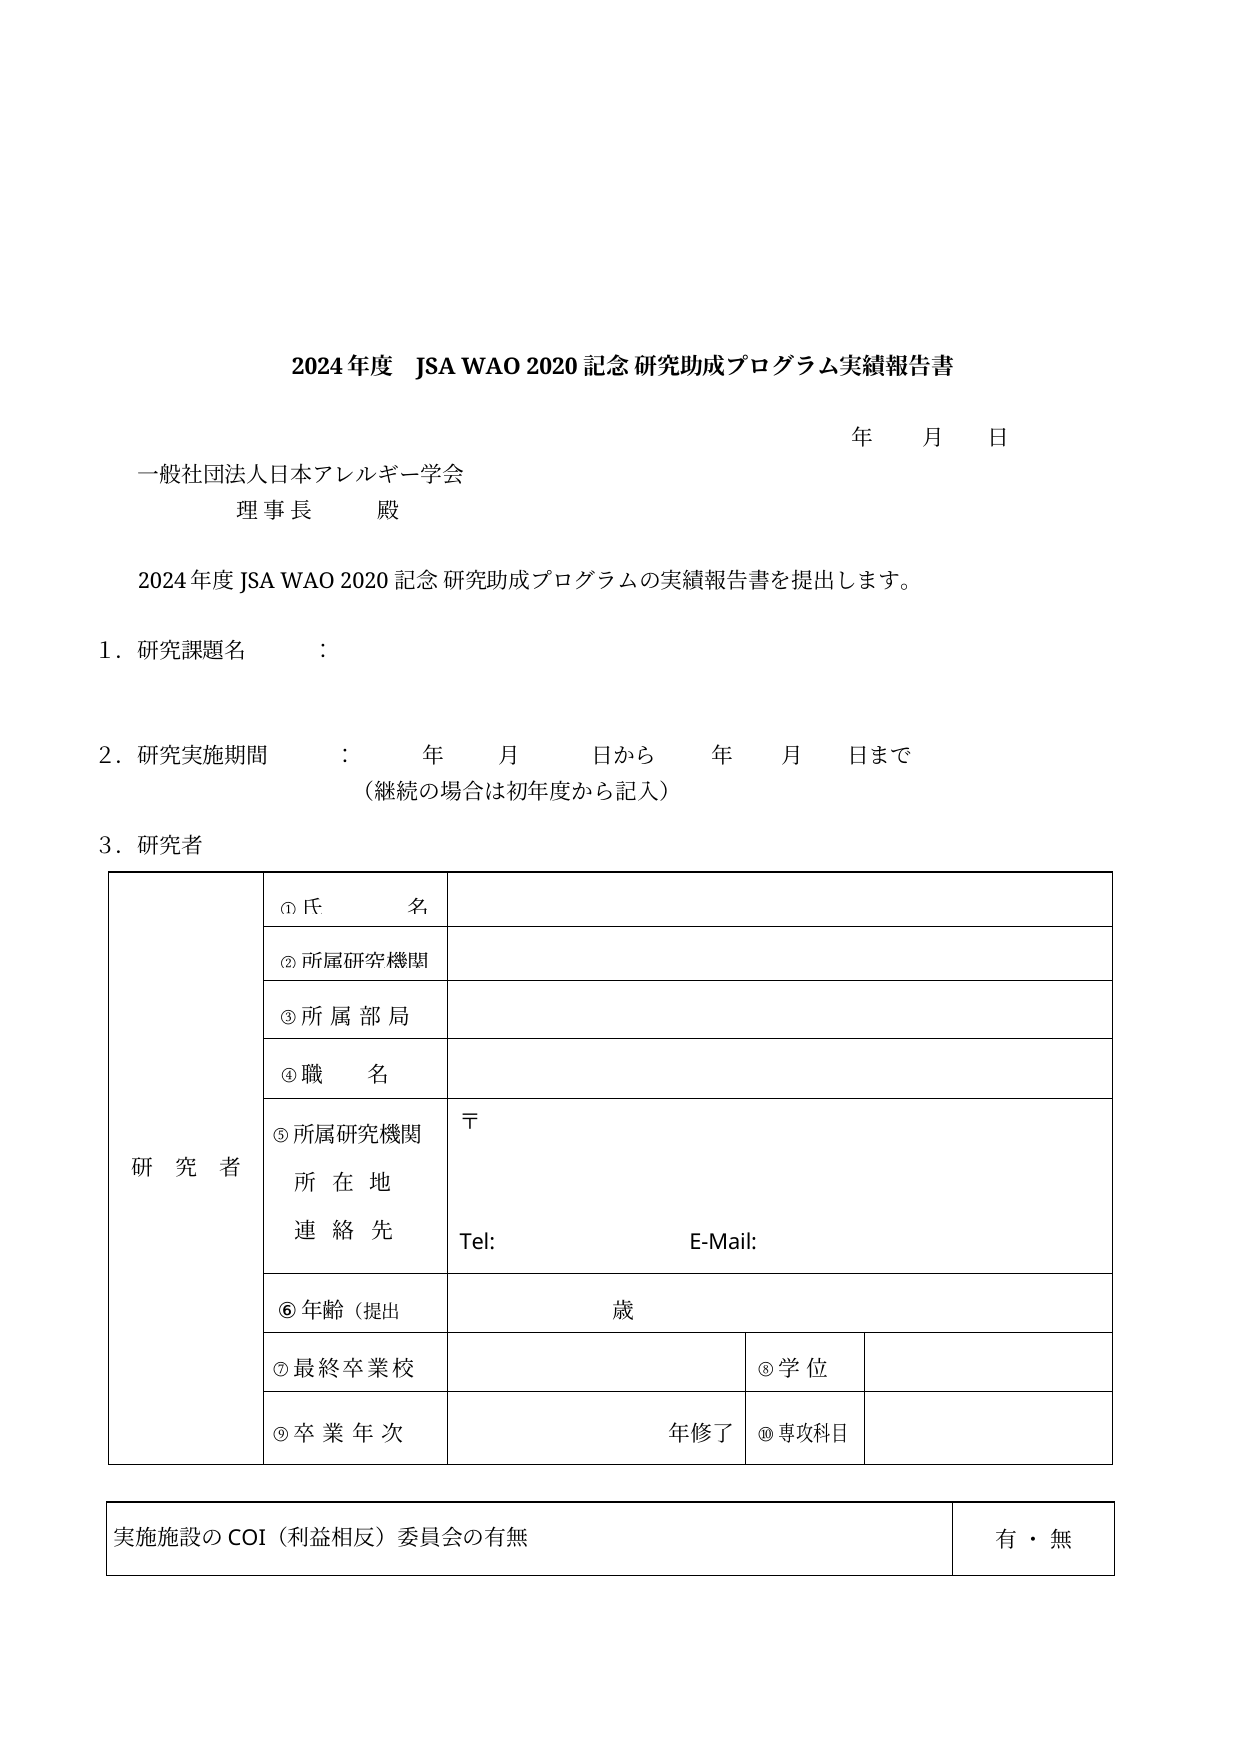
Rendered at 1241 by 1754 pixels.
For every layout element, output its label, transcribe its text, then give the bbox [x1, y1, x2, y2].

table_cell [865, 1392, 1112, 1463]
table_cell ⑩専攻科目 [746, 1392, 864, 1463]
table_header 実施施設のCOI（利益相反）委員会の有無 [107, 1503, 952, 1574]
table_header 研 究 者 [109, 873, 263, 1463]
table_cell ⑧学 位 [746, 1333, 864, 1391]
table_header ①氏 名 [264, 873, 447, 926]
table_cell ⑤所属研究機関 所在地 連絡先 [264, 1099, 447, 1273]
text 2024年度 JSA WAO 2020 記念 研究助成プログラム実績報告書 [94, 348, 1152, 382]
text 一般社団法人日本アレルギー学会 [94, 457, 1152, 488]
table_cell [448, 1333, 745, 1391]
table_cell ⑦最終卒業校 [264, 1333, 447, 1391]
table_cell [865, 1333, 1112, 1391]
text 2024年度 JSA WAO 2020 記念 研究助成プログラムの実績報告書を提出します。 [94, 563, 1152, 595]
text ２．研究実施期間 ： 年 月 日から 年 月 日まで [94, 738, 1152, 769]
text ３．研究者 [94, 834, 1152, 858]
text 理 事 長 殿 [94, 493, 1152, 524]
text １．研究課題名 ： [94, 634, 1152, 665]
table_cell 歳 [448, 1274, 1112, 1332]
text （継続の場合は初年度から記入） [94, 774, 1152, 806]
text 年 月 日 [94, 421, 1152, 452]
table_cell [448, 981, 1112, 1038]
table_cell 〒 Tel: E-Mail: [448, 1099, 1112, 1273]
table_header 有 ・ 無 [953, 1503, 1114, 1574]
table_cell [448, 1039, 1112, 1098]
table_cell ⑨卒業年次 [264, 1392, 447, 1463]
table_cell ③所属部局 [264, 981, 447, 1038]
table_cell ⑥年齢（提出時） [264, 1274, 447, 1332]
table_cell ②所属研究機関 [264, 927, 447, 980]
table_cell ④職名 [264, 1039, 447, 1098]
table_header [448, 873, 1112, 926]
table_cell 年修了 [448, 1392, 745, 1463]
table_cell [448, 927, 1112, 980]
